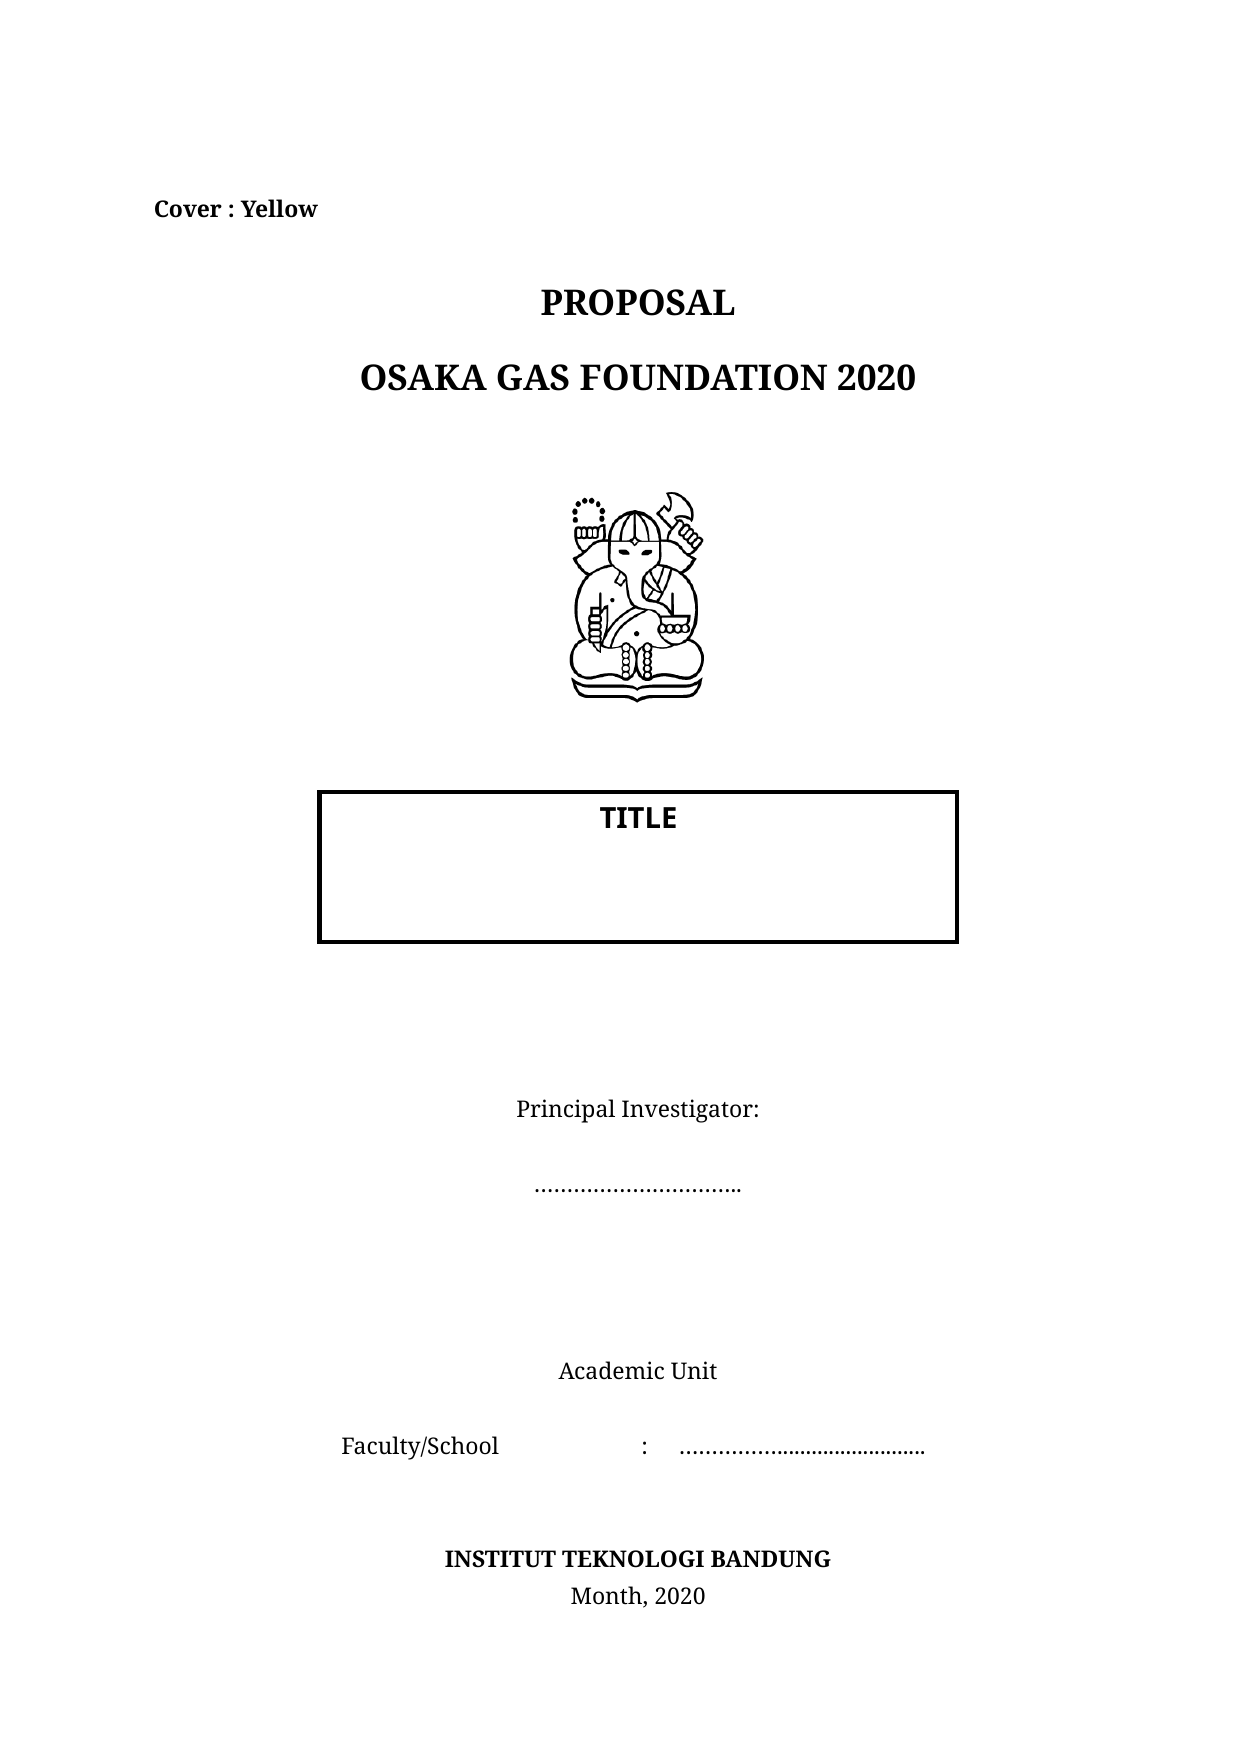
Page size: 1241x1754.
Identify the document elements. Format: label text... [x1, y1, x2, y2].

text Month, 2020 [153, 1577, 1122, 1614]
picture [566, 489, 709, 704]
text Academic Unit [153, 1352, 1122, 1389]
text INSTITUT TEKNOLOGI BANDUNG [153, 1539, 1122, 1577]
text OSAKA GAS FOUNDATION 2020 [153, 339, 1122, 414]
text Cover : Yellow [153, 189, 1122, 227]
text Faculty/School : …………….......................... [153, 1427, 1122, 1464]
text Principal Investigator: [153, 1089, 1122, 1127]
text PROPOSAL [153, 264, 1122, 339]
text ………………………….. [153, 1164, 1122, 1202]
